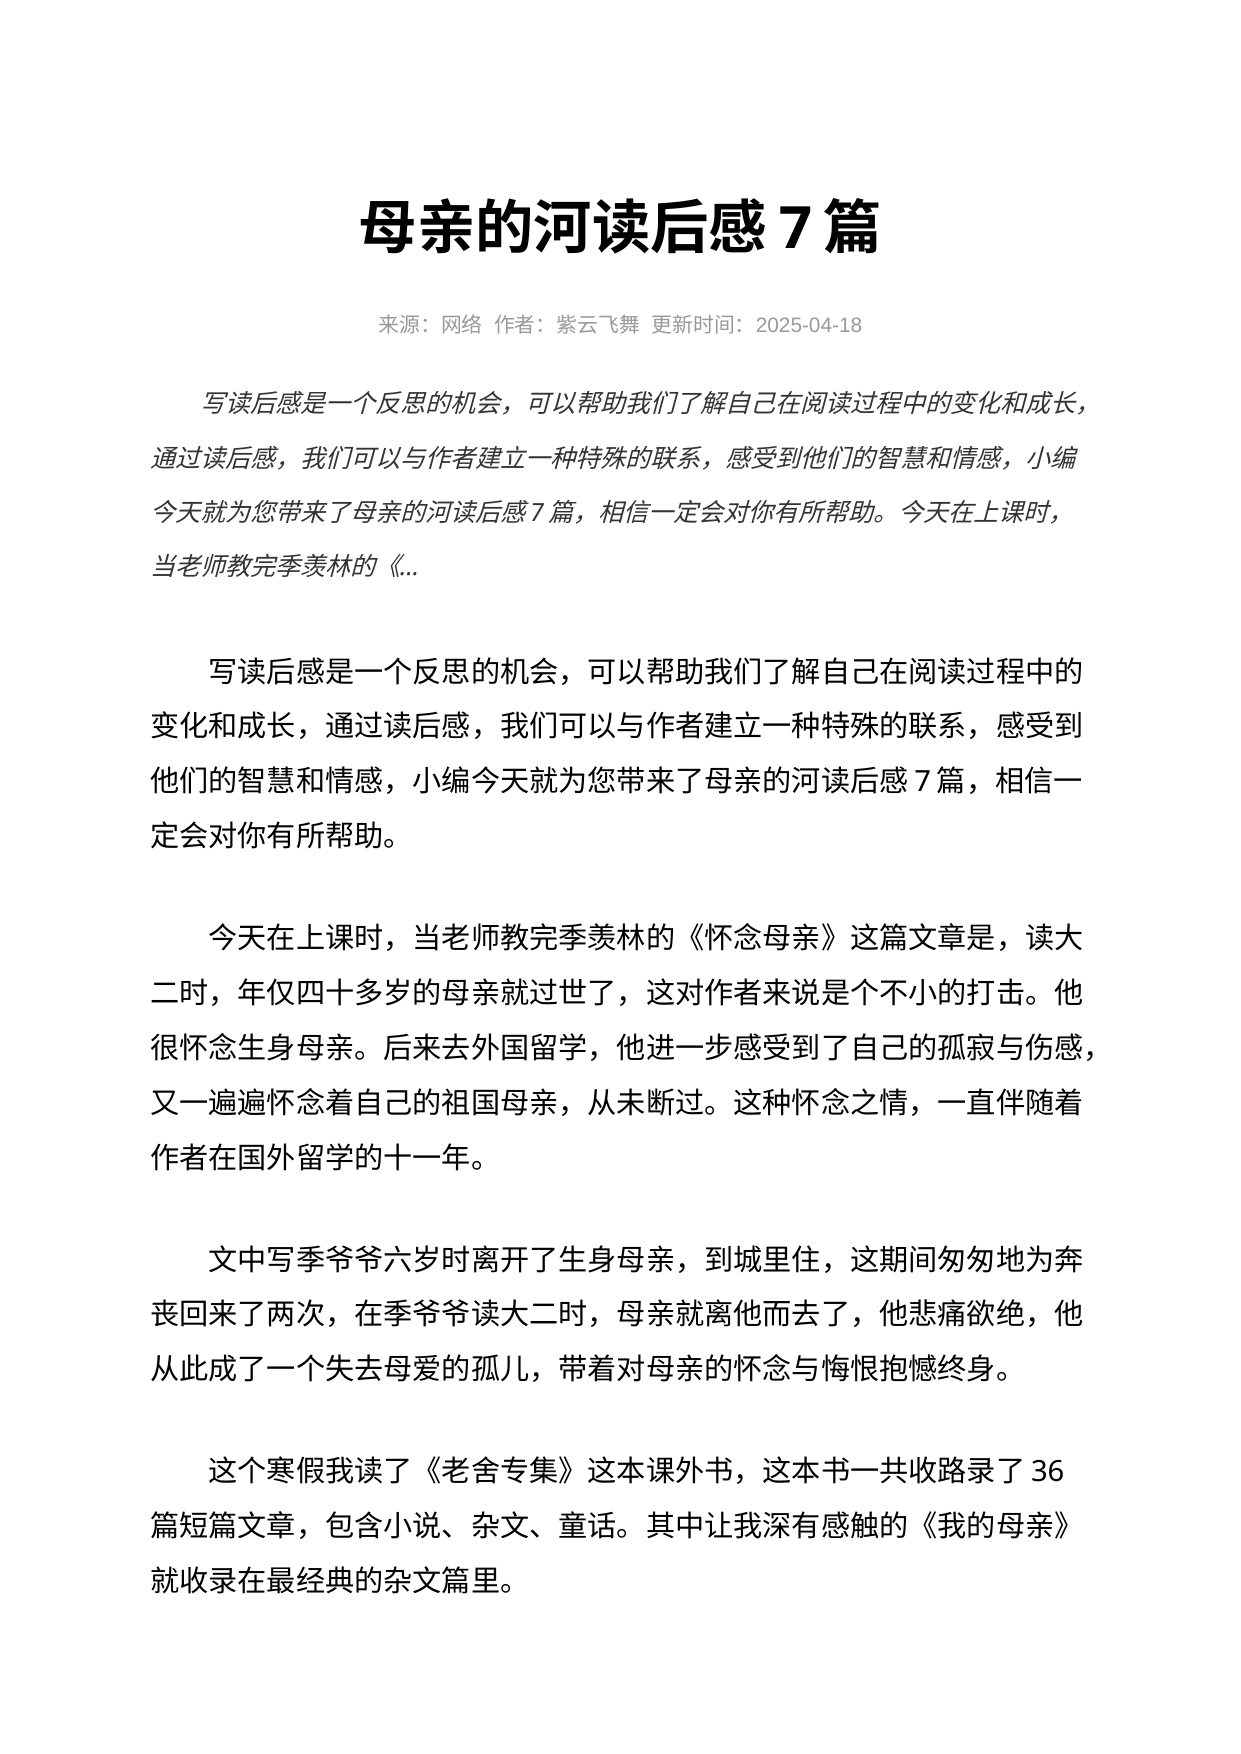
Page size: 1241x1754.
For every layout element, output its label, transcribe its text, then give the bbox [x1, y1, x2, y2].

text 这个寒假我读了《老舍专集》这本课外书，这本书一共收路录了36篇短篇文章，包含小说、杂文、童话。其中让我深有感触的《我的母亲》就收录在最经典的杂文篇里。 [150, 1448, 1090, 1600]
subtitle 母亲的河读后感7篇 [150, 181, 1090, 266]
text 写读后感是一个反思的机会，可以帮助我们了解自己在阅读过程中的变化和成长，通过读后感，我们可以与作者建立一种特殊的联系，感受到他们的智慧和情感，小编今天就为您带来了母亲的河读后感7篇，相信一定会对你有所帮助。今天在上课时，当老师教完季羡林的《... [150, 384, 1090, 583]
text 写读后感是一个反思的机会，可以帮助我们了解自己在阅读过程中的变化和成长，通过读后感，我们可以与作者建立一种特殊的联系，感受到他们的智慧和情感，小编今天就为您带来了母亲的河读后感7篇，相信一定会对你有所帮助。 [150, 648, 1090, 855]
text 今天在上课时，当老师教完季羡林的《怀念母亲》这篇文章是，读大二时，年仅四十多岁的母亲就过世了，这对作者来说是个不小的打击。他很怀念生身母亲。后来去外国留学，他进一步感受到了自己的孤寂与伤感，又一遍遍怀念着自己的祖国母亲，从未断过。这种怀念之情，一直伴随着作者在国外留学的十一年。 [150, 915, 1090, 1177]
text 来源：网络 作者：紫云飞舞 更新时间：2025-04-18 [150, 313, 1090, 337]
text 文中写季爷爷六岁时离开了生身母亲，到城里住，这期间匆匆地为奔丧回来了两次，在季爷爷读大二时，母亲就离他而去了，他悲痛欲绝，他从此成了一个失去母爱的孤儿，带着对母亲的怀念与悔恨抱憾终身。 [150, 1236, 1090, 1388]
